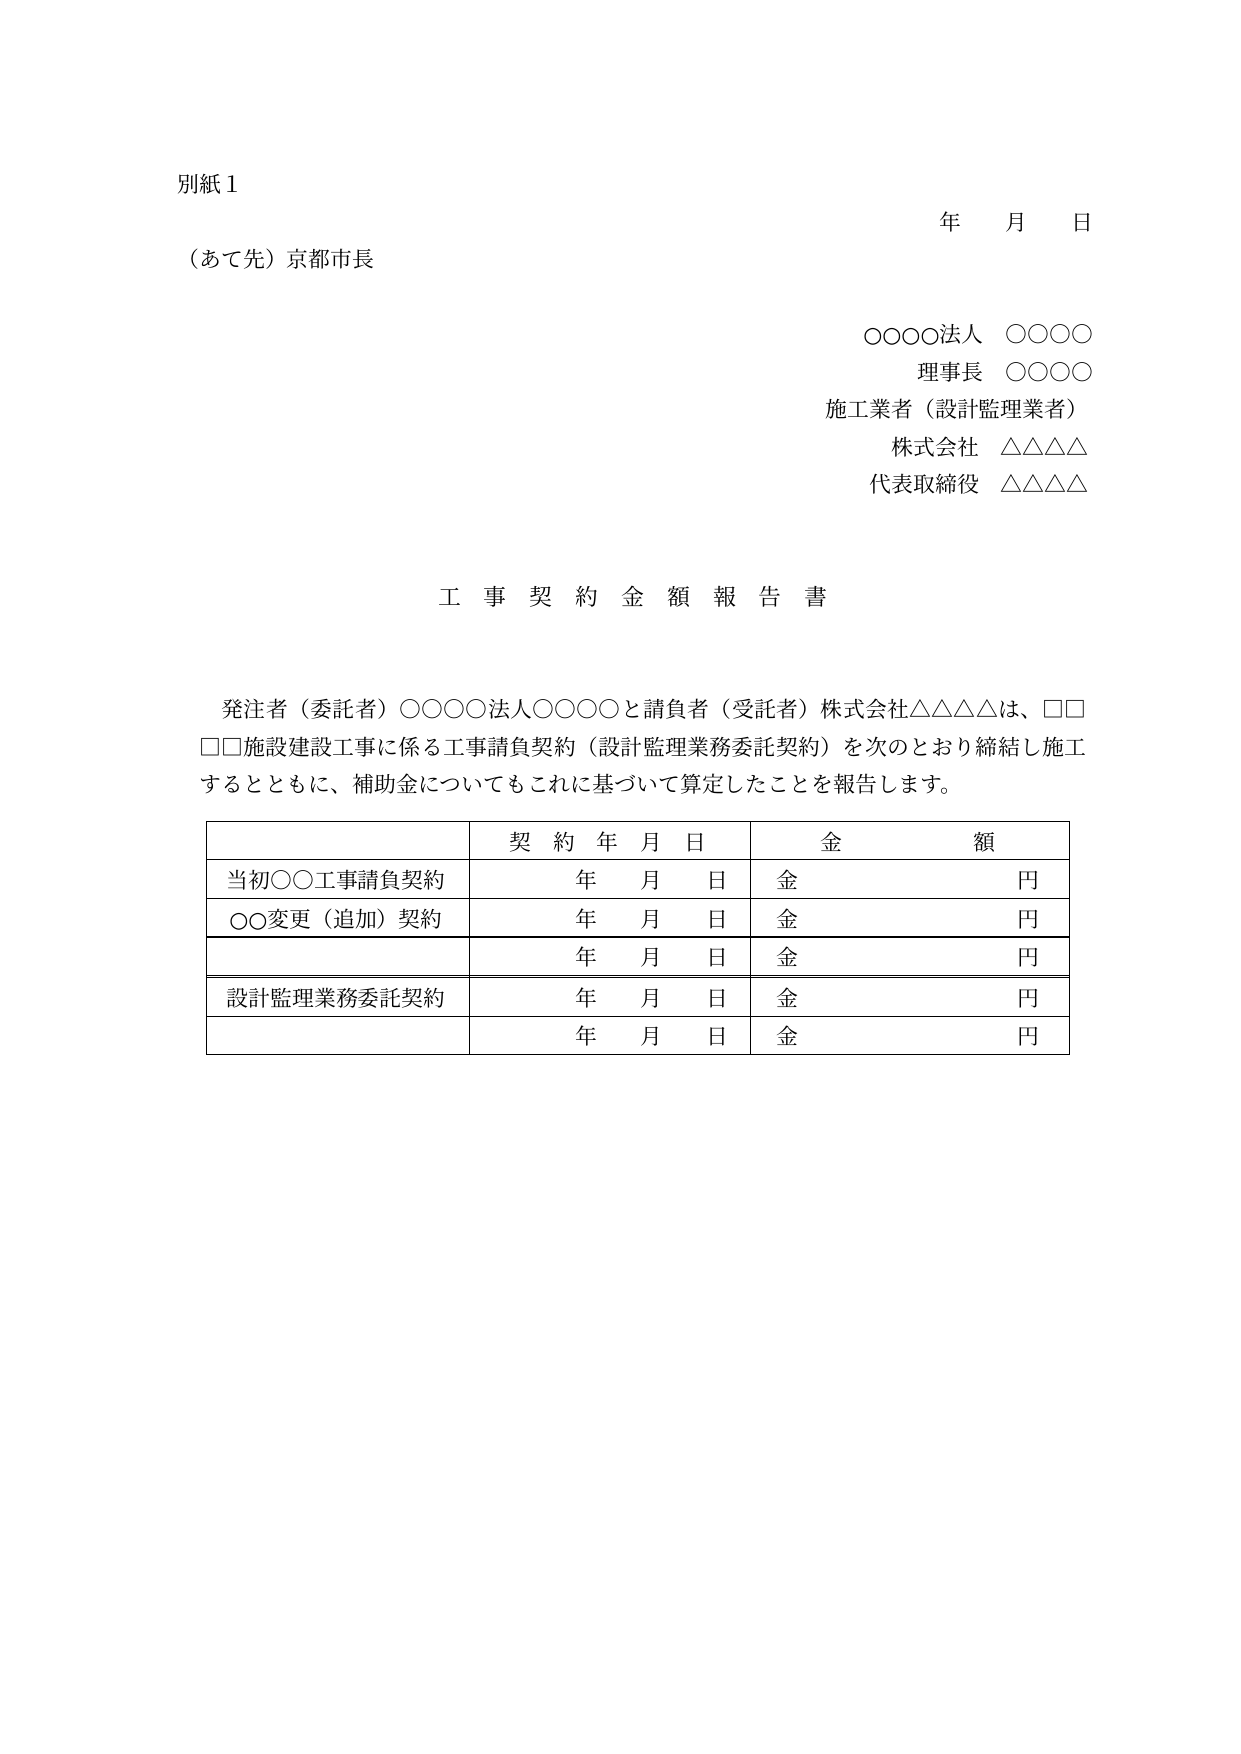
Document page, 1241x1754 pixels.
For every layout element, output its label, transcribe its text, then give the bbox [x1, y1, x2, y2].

table_cell 当初○○工事請負契約 [207, 860, 469, 898]
table_header 契 約 年 月 日 [470, 822, 750, 859]
table_cell 年 月 日 [470, 1017, 750, 1054]
table_cell 年 月 日 [470, 938, 750, 975]
table_header 金 額 [751, 822, 1069, 859]
table_cell 金 円 [751, 899, 1069, 936]
table_cell 金 円 [751, 938, 1069, 975]
table_cell 年 月 日 [470, 978, 750, 1016]
table_cell 金 円 [751, 978, 1069, 1016]
text 株式会社 △△△△ [177, 427, 1088, 464]
table_cell 設計監理業務委託契約 [207, 978, 469, 1016]
text （あて先）京都市長 [177, 239, 1092, 277]
table_cell [207, 938, 469, 975]
table_cell 年 月 日 [470, 899, 750, 936]
text 代表取締役 △△△△ [177, 464, 1088, 502]
table_header [207, 822, 469, 859]
table_cell 金 円 [751, 860, 1069, 898]
table_cell ○○変更（追加）契約 [207, 899, 469, 936]
text 理事長 ○○○○ [177, 352, 1092, 389]
text 別紙１ [177, 164, 1092, 202]
text 発注者（委託者）○○○○法人○○○○と請負者（受託者）株式会社△△△△は、□□□□施設建設工事に係る工事請負契約（設計監理業務委託契約）を次のとおり締結し施工するとともに、補助金についてもこれに基づいて算定したことを報告します。 [177, 689, 1088, 802]
text ○○○○法人 ○○○○ [177, 314, 1092, 352]
table_cell [207, 1017, 469, 1054]
table_cell 年 月 日 [470, 860, 750, 898]
text 施工業者（設計監理業者） [177, 389, 1088, 427]
table_cell 金 円 [751, 1017, 1069, 1054]
text 工 事 契 約 金 額 報 告 書 [177, 577, 1088, 614]
text 年 月 日 [177, 202, 1092, 239]
